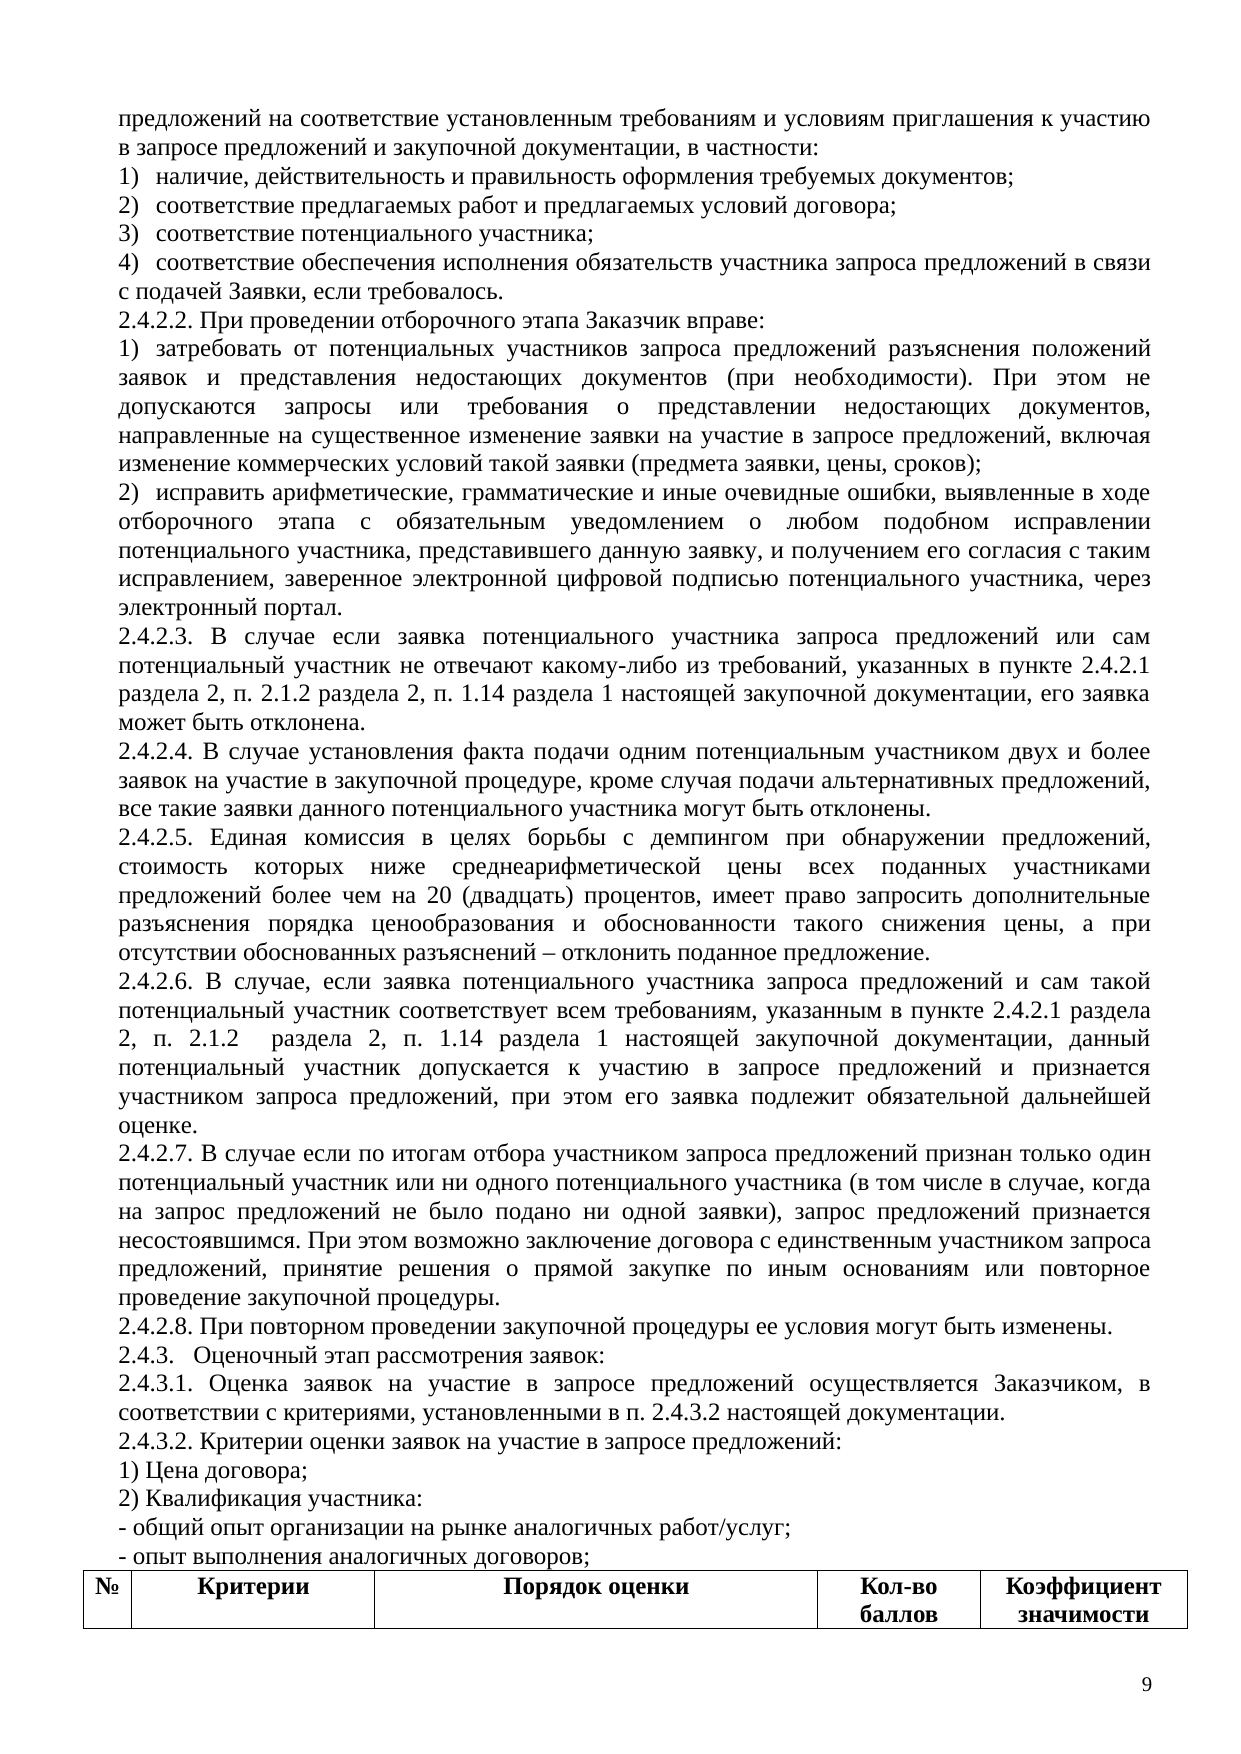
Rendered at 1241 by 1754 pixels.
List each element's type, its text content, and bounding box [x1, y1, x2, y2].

text 2.4.2.6. В случае, если заявка потенциального участника запроса предложений и сам такой потенциальный участник соответствует всем требованиям, указанным в пункте 2.4.2.1 раздела 2, п. 2.1.2 раздела 2, п. 1.14 раздела 1 настоящей закупочной документации, данный потенциальный участник допускается к участию в запросе предложений и признается участником запроса предложений, при этом его заявка подлежит обязательной дальнейшей оценке. [118, 966, 1152, 1138]
text 2.4.3.2. Критерии оценки заявок на участие в запросе предложений: [118, 1426, 1152, 1455]
list затребовать от потенциальных участников запроса предложений разъяснения положений заявок и представления недостающих документов (при необходимости). При этом не допускаются запросы или требования о представлении недостающих документов, направленные на существенное изменение заявки на участие в запросе предложений, включая изменение коммерческих условий такой заявки (предмета заявки, цены, сроков); [118, 333, 1152, 477]
text 1) Цена договора; [118, 1455, 1152, 1483]
text 2.4.2.3. В случае если заявка потенциального участника запроса предложений или сам потенциальный участник не отвечают какому-либо из требований, указанных в пункте 2.4.2.1 раздела 2, п. 2.1.2 раздела 2, п. 1.14 раздела 1 настоящей закупочной документации, его заявка может быть отклонена. [118, 621, 1152, 736]
text 2.4.2.4. В случае установления факта подачи одним потенциальным участником двух и более заявок на участие в закупочной процедуре, кроме случая подачи альтернативных предложений, все такие заявки данного потенциального участника могут быть отклонены. [118, 736, 1152, 822]
text 2.4.2.8. При повторном проведении закупочной процедуры ее условия могут быть изменены. [118, 1311, 1152, 1340]
text - общий опыт организации на рынке аналогичных работ/услуг; [118, 1512, 1152, 1541]
table_header Критерии [132, 1571, 374, 1628]
list наличие, действительность и правильность оформления требуемых документов; [118, 161, 1152, 190]
list соответствие потенциального участника; [118, 218, 1152, 247]
list исправить арифметические, грамматические и иные очевидные ошибки, выявленные в ходе отборочного этапа с обязательным уведомлением о любом подобном исправлении потенциального участника, представившего данную заявку, и получением его согласия с таким исправлением, заверенное электронной цифровой подписью потенциального участника, через электронный портал. [118, 477, 1152, 621]
list соответствие обеспечения исполнения обязательств участника запроса предложений в связи с подачей Заявки, если требовалось. [118, 247, 1152, 305]
text 2.4.2.2. При проведении отборочного этапа Заказчик вправе: [118, 305, 1152, 333]
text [118, 103, 1152, 161]
text 2.4.2.5. Единая комиссия в целях борьбы с демпингом при обнаружении предложений, стоимость которых ниже среднеарифметической цены всех поданных участниками предложений более чем на 20 (двадцать) процентов, имеет право запросить дополнительные разъяснения порядка ценообразования и обоснованности такого снижения цены, а при отсутствии обоснованных разъяснений – отклонить поданное предложение. [118, 822, 1152, 966]
table_header Порядок оценки [375, 1571, 817, 1628]
text 2.4.2.7. В случае если по итогам отбора участником запроса предложений признан только один потенциальный участник или ни одного потенциального участника (в том числе в случае, когда на запрос предложений не было подано ни одной заявки), запрос предложений признается несостоявшимся. При этом возможно заключение договора с единственным участником запроса предложений, принятие решения о прямой закупке по иным основаниям или повторное проведение закупочной процедуры. [118, 1138, 1152, 1311]
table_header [981, 1571, 1187, 1628]
list Оценочный этап рассмотрения заявок: [118, 1340, 1152, 1368]
text 2) Квалификация участника: [118, 1483, 1152, 1512]
list соответствие предлагаемых работ и предлагаемых условий договора; [118, 190, 1152, 218]
table_header Кол-во баллов [818, 1571, 980, 1628]
text 2.4.3.1. Оценка заявок на участие в запросе предложений осуществляется Заказчиком, в соответствии с критериями, установленными в п. 2.4.3.2 настоящей документации. [118, 1368, 1152, 1426]
text - опыт выполнения аналогичных договоров; [118, 1541, 1152, 1570]
table_header № [84, 1571, 131, 1628]
